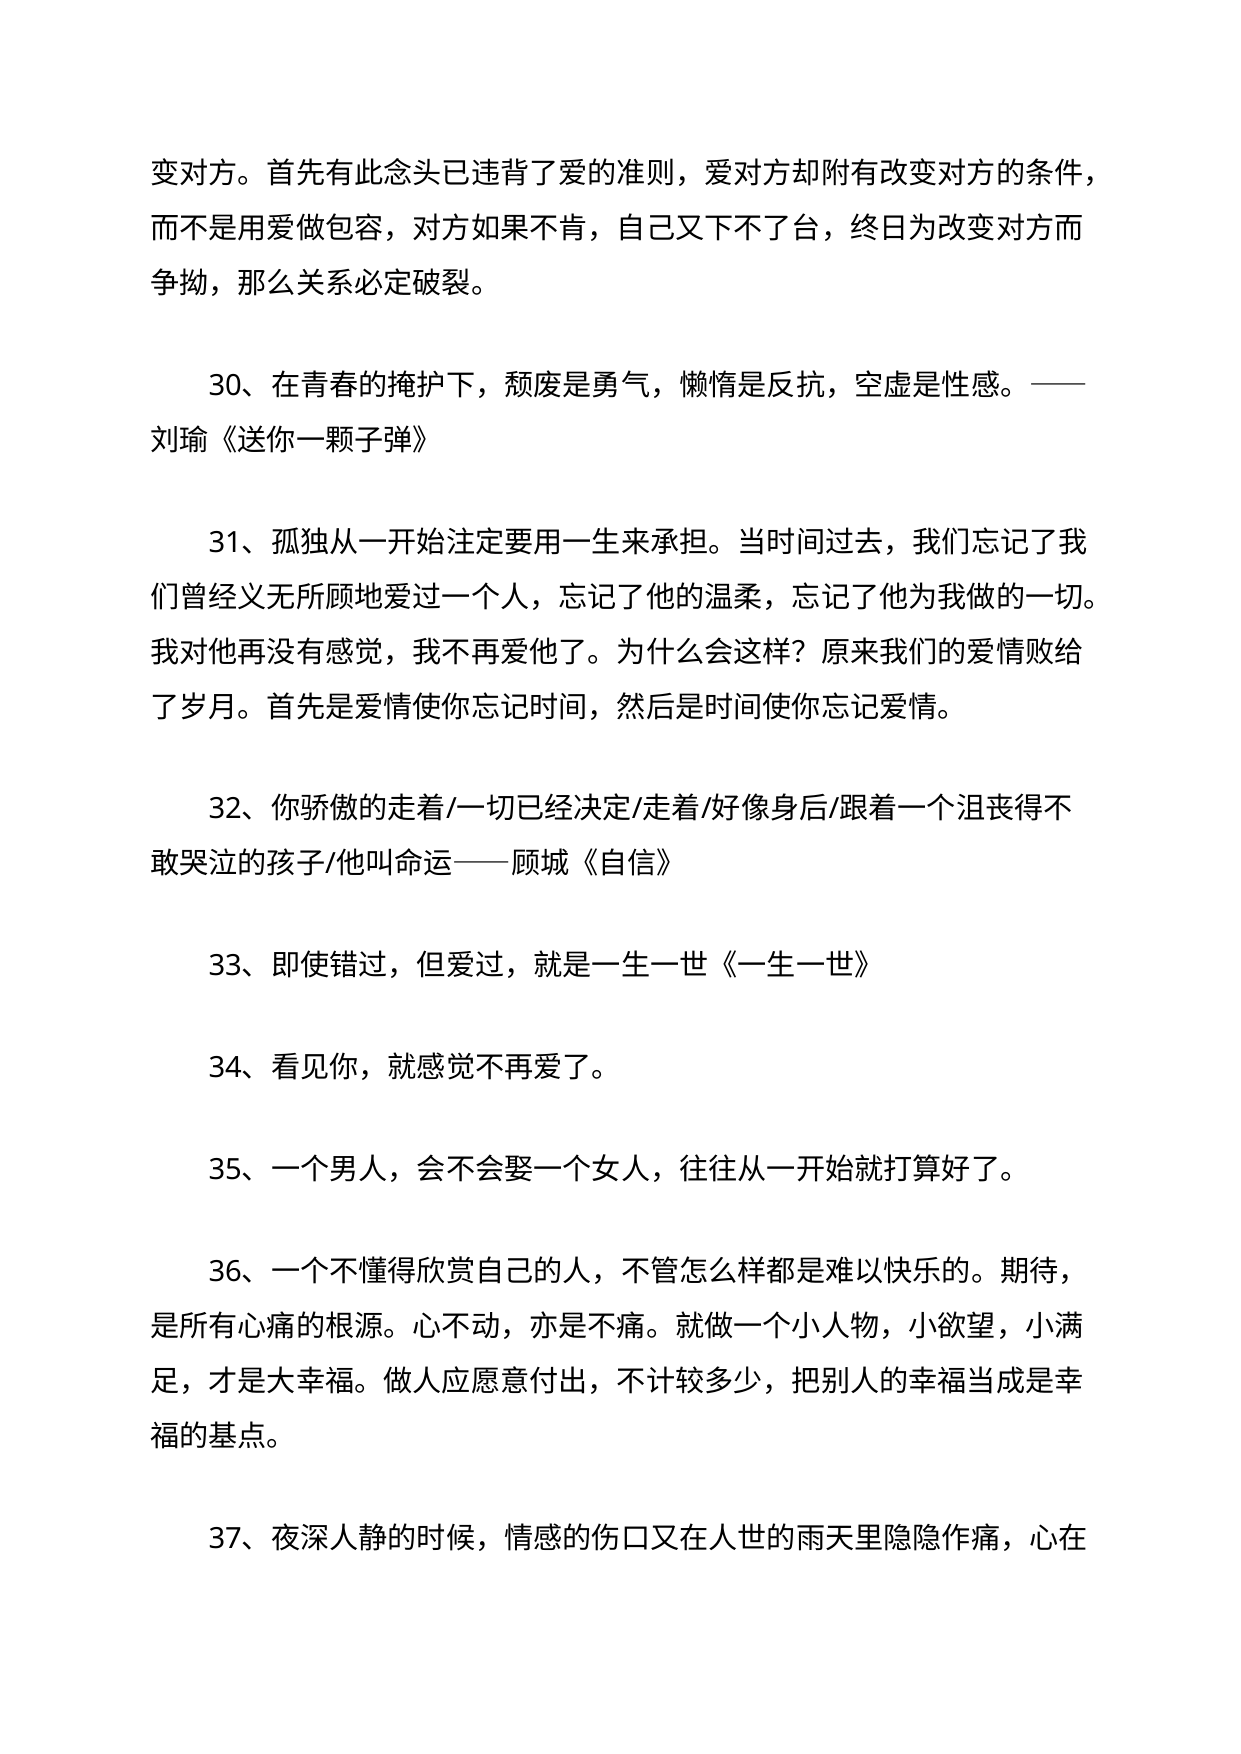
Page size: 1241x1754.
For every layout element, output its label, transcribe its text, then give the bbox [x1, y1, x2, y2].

text 36、一个不懂得欣赏自己的人，不管怎么样都是难以快乐的。期待，是所有心痛的根源。心不动，亦是不痛。就做一个小人物，小欲望，小满足，才是大幸福。做人应愿意付出，不计较多少，把别人的幸福当成是幸福的基点。 [150, 1248, 1090, 1455]
text 33、即使错过，但爱过，就是一生一世《一生一世》 [150, 942, 1090, 984]
text 31、孤独从一开始注定要用一生来承担。当时间过去，我们忘记了我们曾经义无所顾地爱过一个人，忘记了他的温柔，忘记了他为我做的一切。我对他再没有感觉，我不再爱他了。为什么会这样？原来我们的爱情败给了岁月。首先是爱情使你忘记时间，然后是时间使你忘记爱情。 [150, 518, 1090, 725]
text 34、看见你，就感觉不再爱了。 [150, 1044, 1090, 1086]
text 30、在青春的掩护下，颓废是勇气，懒惰是反抗，空虚是性感。——刘瑜《送你一颗子弹》 [150, 362, 1090, 459]
text 32、你骄傲的走着/一切已经决定/走着/好像身后/跟着一个沮丧得不敢哭泣的孩子/他叫命运——顾城《自信》 [150, 785, 1090, 882]
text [150, 150, 1090, 302]
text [150, 1514, 1090, 1557]
text 35、一个男人，会不会娶一个女人，往往从一开始就打算好了。 [150, 1146, 1090, 1188]
